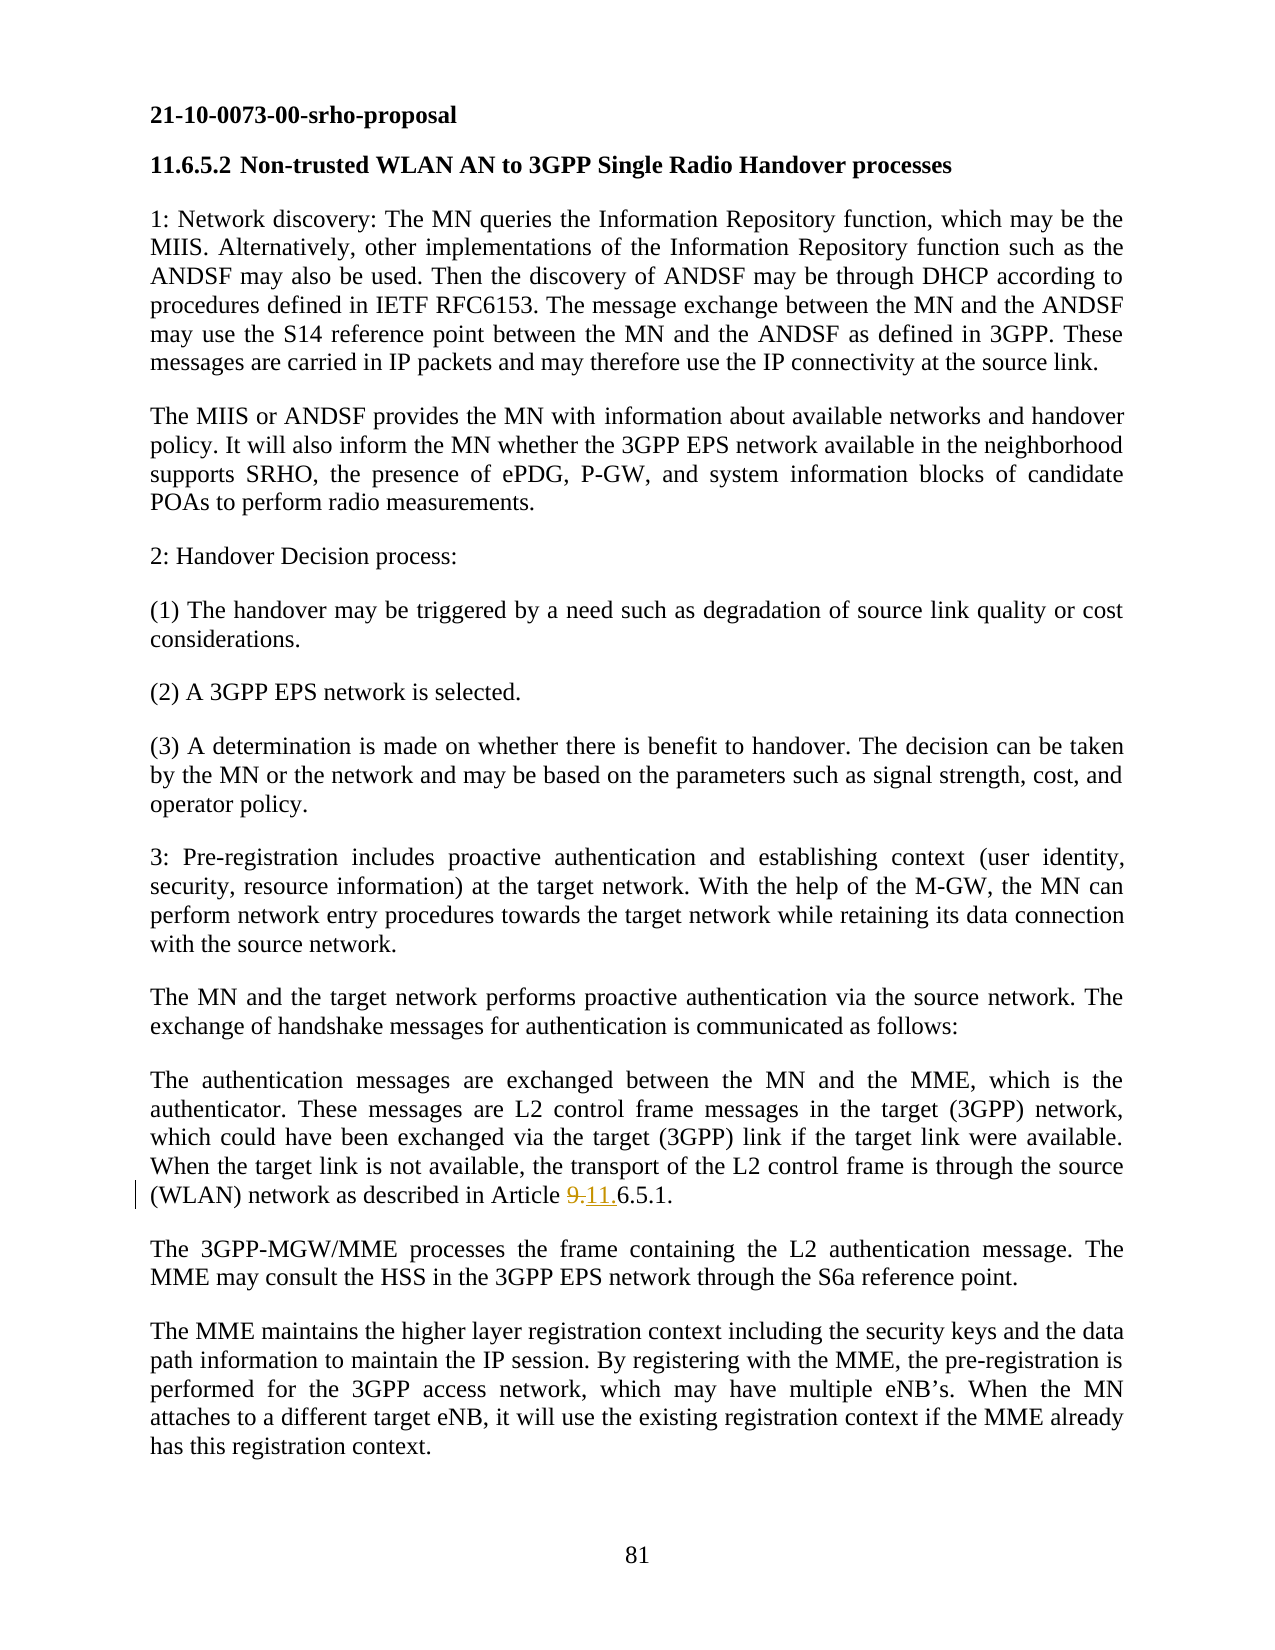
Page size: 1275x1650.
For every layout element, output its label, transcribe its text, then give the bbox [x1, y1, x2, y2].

subtitle Non-trusted WLAN AN to 3GPP Single Radio Handover processes [150, 150, 1125, 179]
text The MN and the target network performs proactive authentication via the source network. The exchange of handshake messages for authentication is communicated as follows: [150, 982, 1125, 1040]
text (1) The handover may be triggered by a need such as degradation of source link quality or cost considerations. [150, 595, 1125, 652]
text The MIIS or ANDSF provides the MN with information about available networks and handover policy. It will also inform the MN whether the 3GPP EPS network available in the neighborhood supports SRHO, the presence of ePDG, P-GW, and system information blocks of candidate POAs to perform radio measurements. [150, 401, 1125, 516]
text 1: Network discovery: The MN queries the Information Repository function, which may be the MIIS. Alternatively, other implementations of the Information Repository function such as the ANDSF may also be used. Then the discovery of ANDSF may be through DHCP according to procedures defined in IETF RFC6153. The message exchange between the MN and the ANDSF may use the S14 reference point between the MN and the ANDSF as defined in 3GPP. These messages are carried in IP packets and may therefore use the IP connectivity at the source link. [150, 204, 1125, 376]
text 2: Handover Decision process: [150, 541, 1125, 570]
text The authentication messages are exchanged between the MN and the MME, which is the authenticator. These messages are L2 control frame messages in the target (3GPP) network, which could have been exchanged via the target (3GPP) link if the target link were available. When the target link is not available, the transport of the L2 control frame is through the source (WLAN) network as described in Article 6.5.1. [150, 1065, 1125, 1209]
text The MME maintains the higher layer registration context including the security keys and the data path information to maintain the IP session. By registering with the MME, the pre-registration is performed for the 3GPP access network, which may have multiple eNB’s. When the MN attaches to a different target eNB, it will use the existing registration context if the MME already has this registration context. [150, 1316, 1125, 1460]
text The 3GPP-MGW/MME processes the frame containing the L2 authentication message. The MME may consult the HSS in the 3GPP EPS network through the S6a reference point. [150, 1234, 1125, 1291]
text (3) A determination is made on whether there is benefit to handover. The decision can be taken by the MN or the network and may be based on the parameters such as signal strength, cost, and operator policy. [150, 731, 1125, 817]
text (2) A 3GPP EPS network is selected. [150, 677, 1125, 706]
text 3: Pre-registration includes proactive authentication and establishing context (user identity, security, resource information) at the target network. With the help of the M-GW, the MN can perform network entry procedures towards the target network while retaining its data connection with the source network. [150, 842, 1125, 957]
